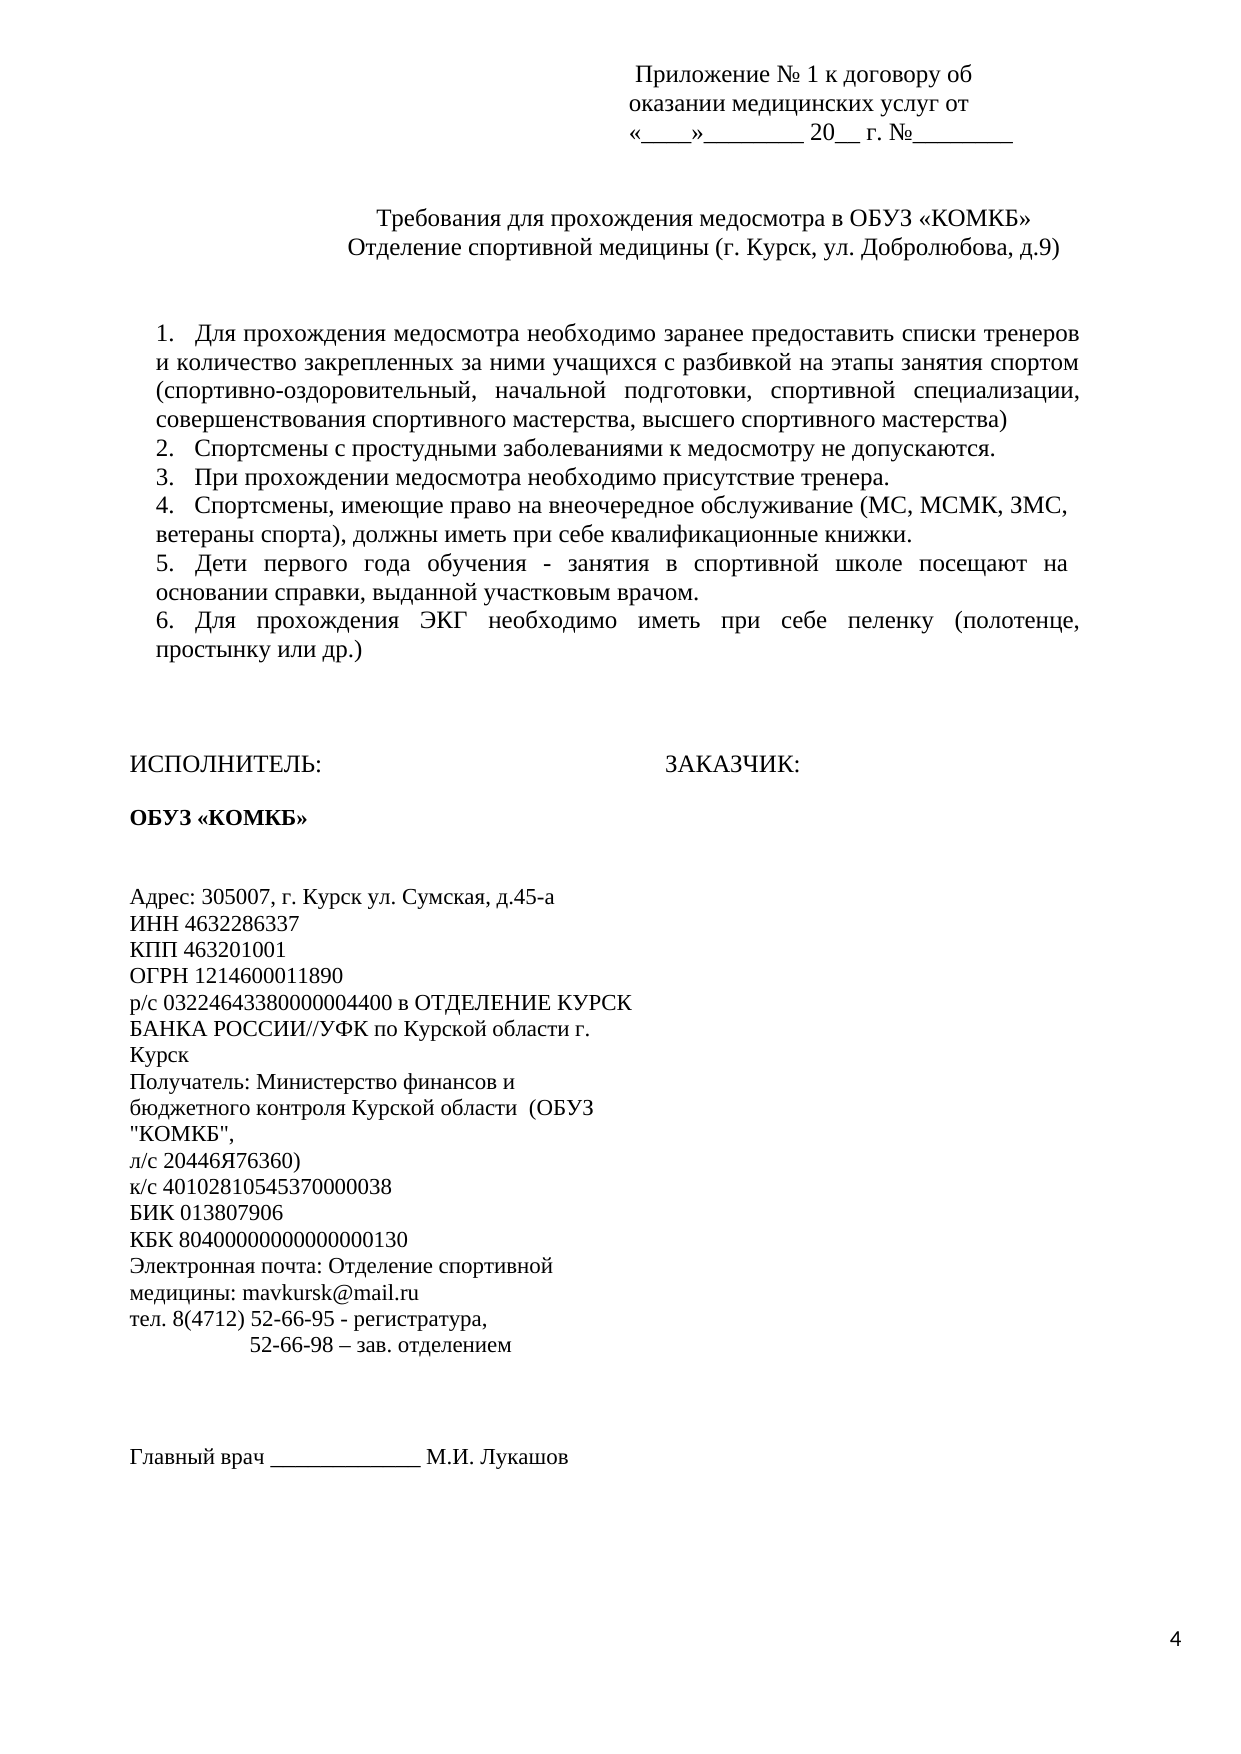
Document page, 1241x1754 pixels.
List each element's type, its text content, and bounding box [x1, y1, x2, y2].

table_header ИСПОЛНИТЕЛЬ: ОБУЗ «КОМКБ» Адрес: 305007, г. Курск ул. Сумская, д.45-а ИНН 4632286337 КПП 463201001 ОГРН 1214600011890 р/с 03224643380000004400 в ОТДЕЛЕНИЕ КУРСК БАНКА РОССИИ//УФК по Курской области г. Курск Получатель: Министерство финансов и бюджетного контроля Курской области (ОБУЗ "КОМКБ", л/с 20446Я76360) к/с 40102810545370000038 БИК 013807906 КБК 80400000000000000130 Электронная почта: Отделение спортивной медицины: mavkursk@mail.ru тел. 8(4712) 52-66-95 - регистратура, 52-66-98 – зав. отделением Главный врач ____________ М.И. Лукашов [118, 749, 653, 1556]
text Требования для прохождения медосмотра в ОБУЗ «КОМКБ» [226, 203, 1181, 232]
list Спортсмены, имеющие право на внеочередное обслуживание (МС, МСМК, ЗМС, ветераны спорта), должны иметь при себе квалификационные книжки. [156, 490, 1069, 548]
table_header ЗАКАЗЧИК: [654, 749, 1181, 1556]
list При прохождении медосмотра необходимо присутствие тренера. [156, 462, 1181, 490]
text Отделение спортивной медицины (г. Курск, ул. Добролюбова, д.9) [226, 232, 1181, 260]
list Для прохождения ЭКГ необходимо иметь при себе пеленку (полотенце, простынку или др.) [156, 605, 1081, 663]
list Дети первого года обучения - занятия в спортивной школе посещают на основании справки, выданной участковым врачом. [156, 548, 1069, 605]
list Спортсмены с простудными заболеваниями к медосмотру не допускаются. [156, 433, 1181, 462]
list Для прохождения медосмотра необходимо заранее предоставить списки тренеров и количество закрепленных за ними учащихся с разбивкой на этапы занятия спортом (спортивно-оздоровительный, начальной подготовки, спортивной специализации, совершенствования спортивного мастерства, высшего спортивного мастерства) [156, 318, 1081, 433]
text Приложение № 1 к договору об оказании медицинских услуг от «____»________ 20__ г. №________ [628, 59, 1019, 145]
